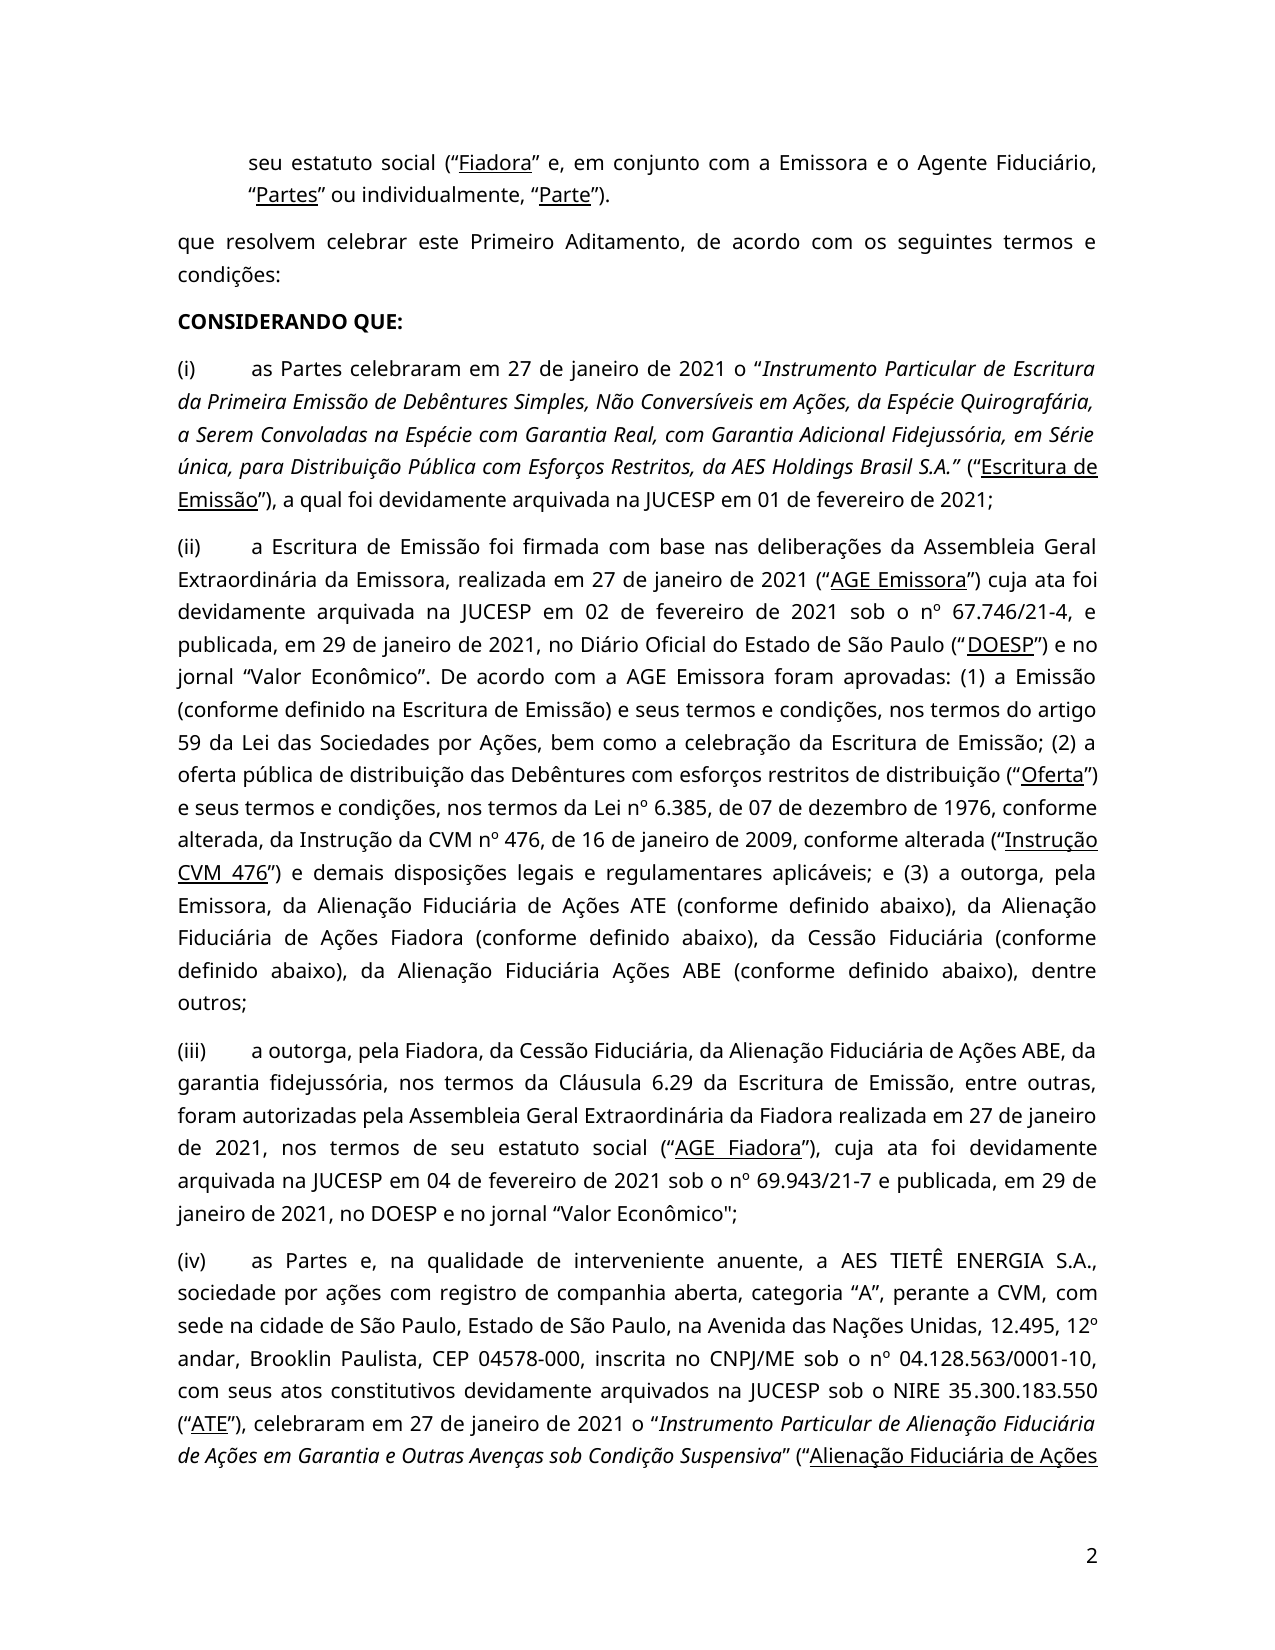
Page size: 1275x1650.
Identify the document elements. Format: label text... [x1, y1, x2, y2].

list que resolvem celebrar este Primeiro Aditamento, de acordo com os seguintes termos e condições: [177, 227, 1098, 288]
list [248, 148, 1098, 209]
text CONSIDERANDO QUE: [177, 307, 1098, 336]
text (i) as Partes celebraram em 27 de janeiro de 2021 o “Instrumento Particular de Escritura da Primeira Emissão de Debêntures Simples, Não Conversíveis em Ações, da Espécie Quirografária, a Serem Convoladas na Espécie com Garantia Real, com Garantia Adicional Fidejussória, em Série única, para Distribuição Pública com Esforços Restritos, da AES Holdings Brasil S.A.” (“Escritura de Emissão”), a qual foi devidamente arquivada na JUCESP em 01 de fevereiro de 2021; [177, 354, 1098, 513]
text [177, 1246, 1098, 1470]
text (iii) a outorga, pela Fiadora, da Cessão Fiduciária, da Alienação Fiduciária de Ações ABE, da garantia fidejussória, nos termos da Cláusula 6.29 da Escritura de Emissão, entre outras, foram autorizadas pela Assembleia Geral Extraordinária da Fiadora realizada em 27 de janeiro de 2021, nos termos de seu estatuto social (“AGE Fiadora”), cuja ata foi devidamente arquivada na JUCESP em 04 de fevereiro de 2021 sob o nº 69.943/21-7 e publicada, em 29 de janeiro de 2021, no DOESP e no jornal “Valor Econômico"; [177, 1036, 1098, 1227]
text (ii) a Escritura de Emissão foi firmada com base nas deliberações da Assembleia Geral Extraordinária da Emissora, realizada em 27 de janeiro de 2021 (“AGE Emissora”) cuja ata foi devidamente arquivada na JUCESP em 02 de fevereiro de 2021 sob o nº 67.746/21-4, e publicada, em 29 de janeiro de 2021, no Diário Oficial do Estado de São Paulo (“DOESP”) e no jornal “Valor Econômico”. De acordo com a AGE Emissora foram aprovadas: (1) a Emissão (conforme definido na Escritura de Emissão) e seus termos e condições, nos termos do artigo 59 da Lei das Sociedades por Ações, bem como a celebração da Escritura de Emissão; (2) a oferta pública de distribuição das Debêntures com esforços restritos de distribuição (“Oferta”) e seus termos e condições, nos termos da Lei nº 6.385, de 07 de dezembro de 1976, conforme alterada, da Instrução da CVM nº 476, de 16 de janeiro de 2009, conforme alterada (“Instrução CVM 476”) e demais disposições legais e regulamentares aplicáveis; e (3) a outorga, pela Emissora, da Alienação Fiduciária de Ações ATE (conforme definido abaixo), da Alienação Fiduciária de Ações Fiadora (conforme definido abaixo), da Cessão Fiduciária (conforme definido abaixo), da Alienação Fiduciária Ações ABE (conforme definido abaixo), dentre outros; [177, 532, 1098, 1017]
